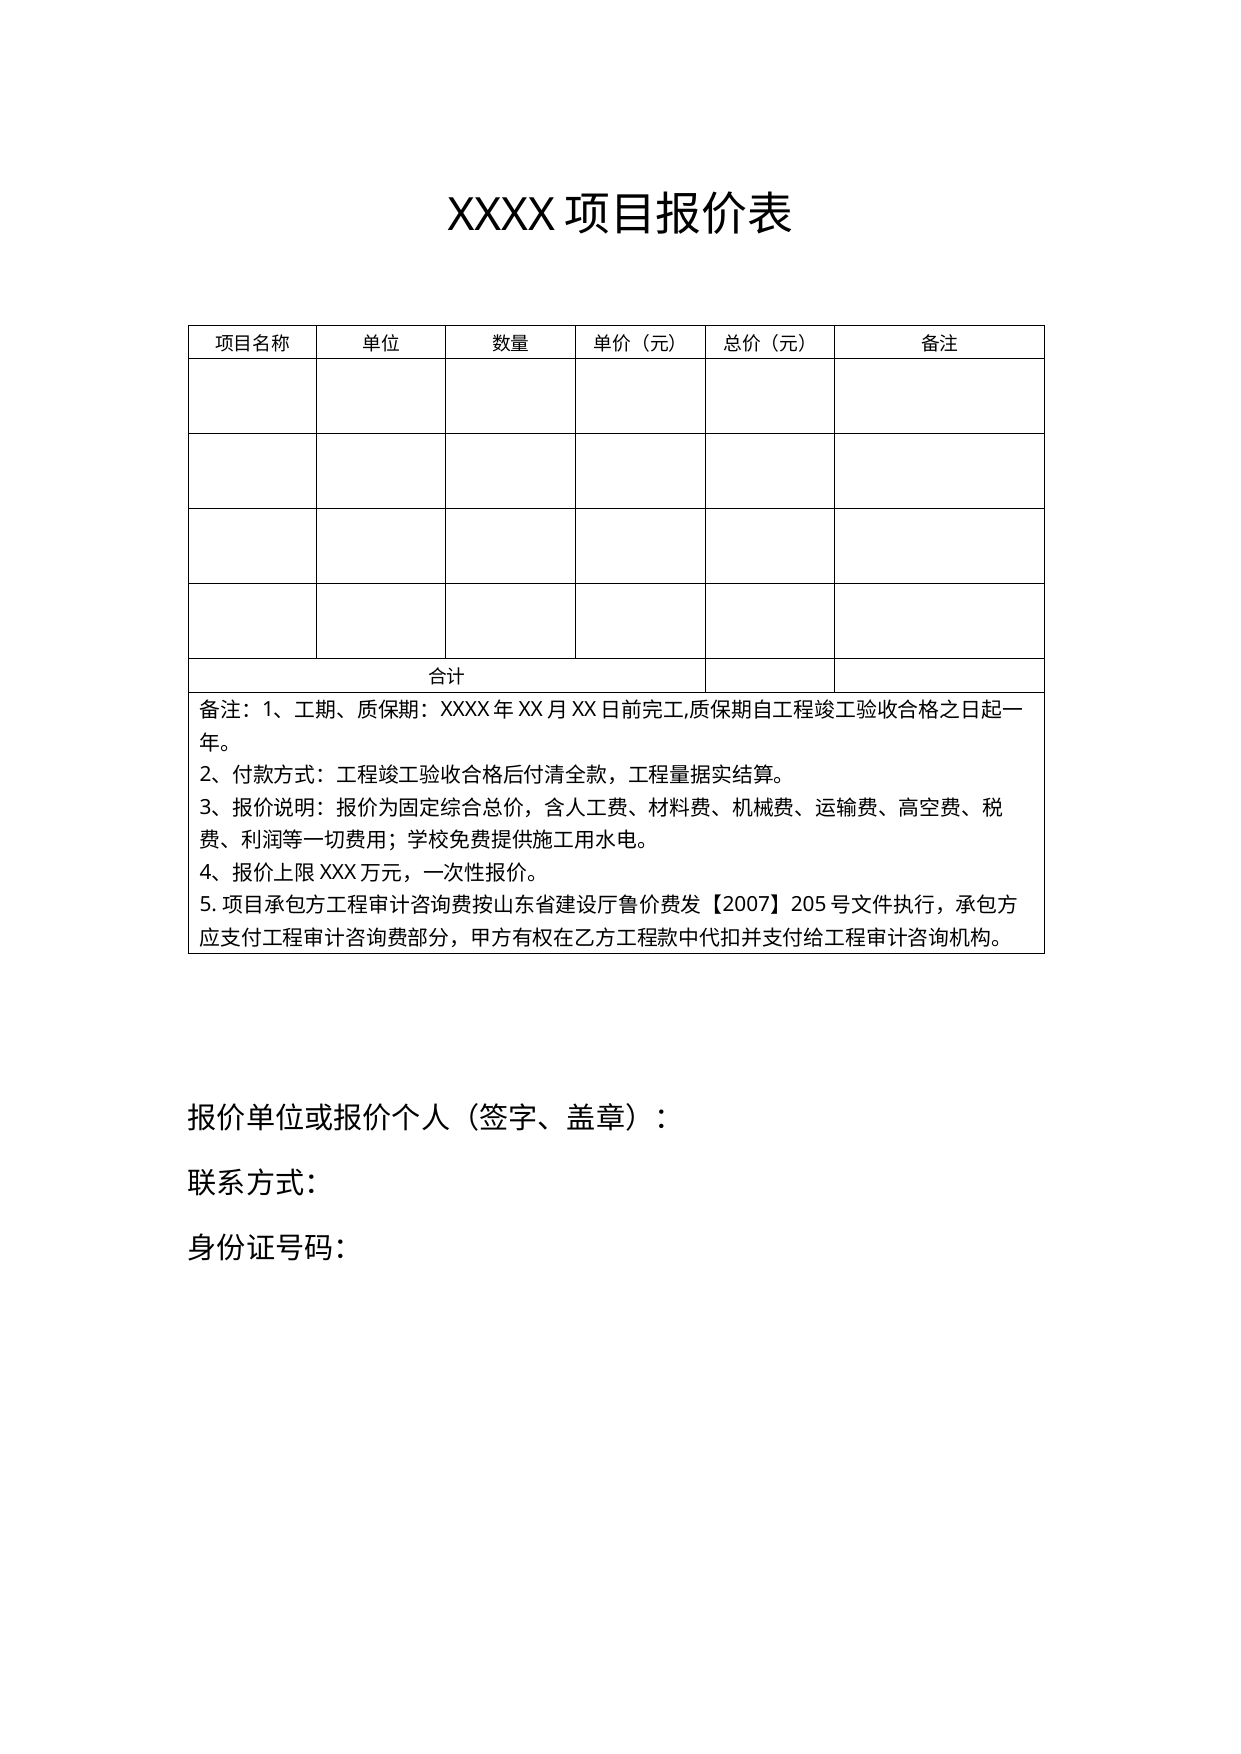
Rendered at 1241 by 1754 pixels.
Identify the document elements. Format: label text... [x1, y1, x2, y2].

table_cell 合计 [189, 659, 705, 692]
table_cell [446, 434, 575, 508]
table_cell 备注：1、工期、质保期：XXXX年XX月XX日前完工,质保期自工程竣工验收合格之日起一年。 2、付款方式：工程竣工验收合格后付清全款，工程量据实结算。 3、报价说明：报价为固定综合总价，含人工费、材料费、机械费、运输费、高空费、税费、利润等一切费用；学校免费提供施工用水电。 4、报价上限XXX万元，一次性报价。 5. 项目承包方工程审计咨询费按山东省建设厅鲁价费发【2007】205号文件执行，承包方应支付工程审计咨询费部分，甲方有权在乙方工程款中代扣并支付给工程审计咨询机构。 [189, 693, 1044, 953]
table_header 单价（元） [576, 326, 705, 358]
table_cell [835, 509, 1044, 583]
table_cell [189, 509, 316, 583]
table_cell [576, 359, 705, 433]
table_header 数量 [446, 326, 575, 358]
text XXXX项目报价表 [187, 162, 1053, 259]
table_cell [835, 359, 1044, 433]
table_cell [576, 434, 705, 508]
table_header 项目名称 [189, 326, 316, 358]
table_header 单位 [317, 326, 445, 358]
text 联系方式： [187, 1149, 1053, 1214]
text 身份证号码： [187, 1214, 1053, 1279]
text 报价单位或报价个人（签字、盖章）： [187, 1084, 1053, 1149]
table_cell [835, 434, 1044, 508]
table_cell [706, 584, 834, 658]
table_cell [317, 359, 445, 433]
table_cell [706, 509, 834, 583]
table_cell [446, 584, 575, 658]
table_cell [576, 509, 705, 583]
table_cell [706, 659, 834, 692]
table_cell [317, 584, 445, 658]
table_cell [835, 584, 1044, 658]
table_cell [706, 359, 834, 433]
table_cell [576, 584, 705, 658]
table_header 备注 [835, 326, 1044, 358]
table_cell [189, 584, 316, 658]
table_cell [706, 434, 834, 508]
table_cell [835, 659, 1044, 692]
table_cell [317, 509, 445, 583]
table_cell [317, 434, 445, 508]
table_cell [446, 359, 575, 433]
table_cell [189, 359, 316, 433]
table_cell [189, 434, 316, 508]
table_header 总价（元） [706, 326, 834, 358]
table_cell [446, 509, 575, 583]
